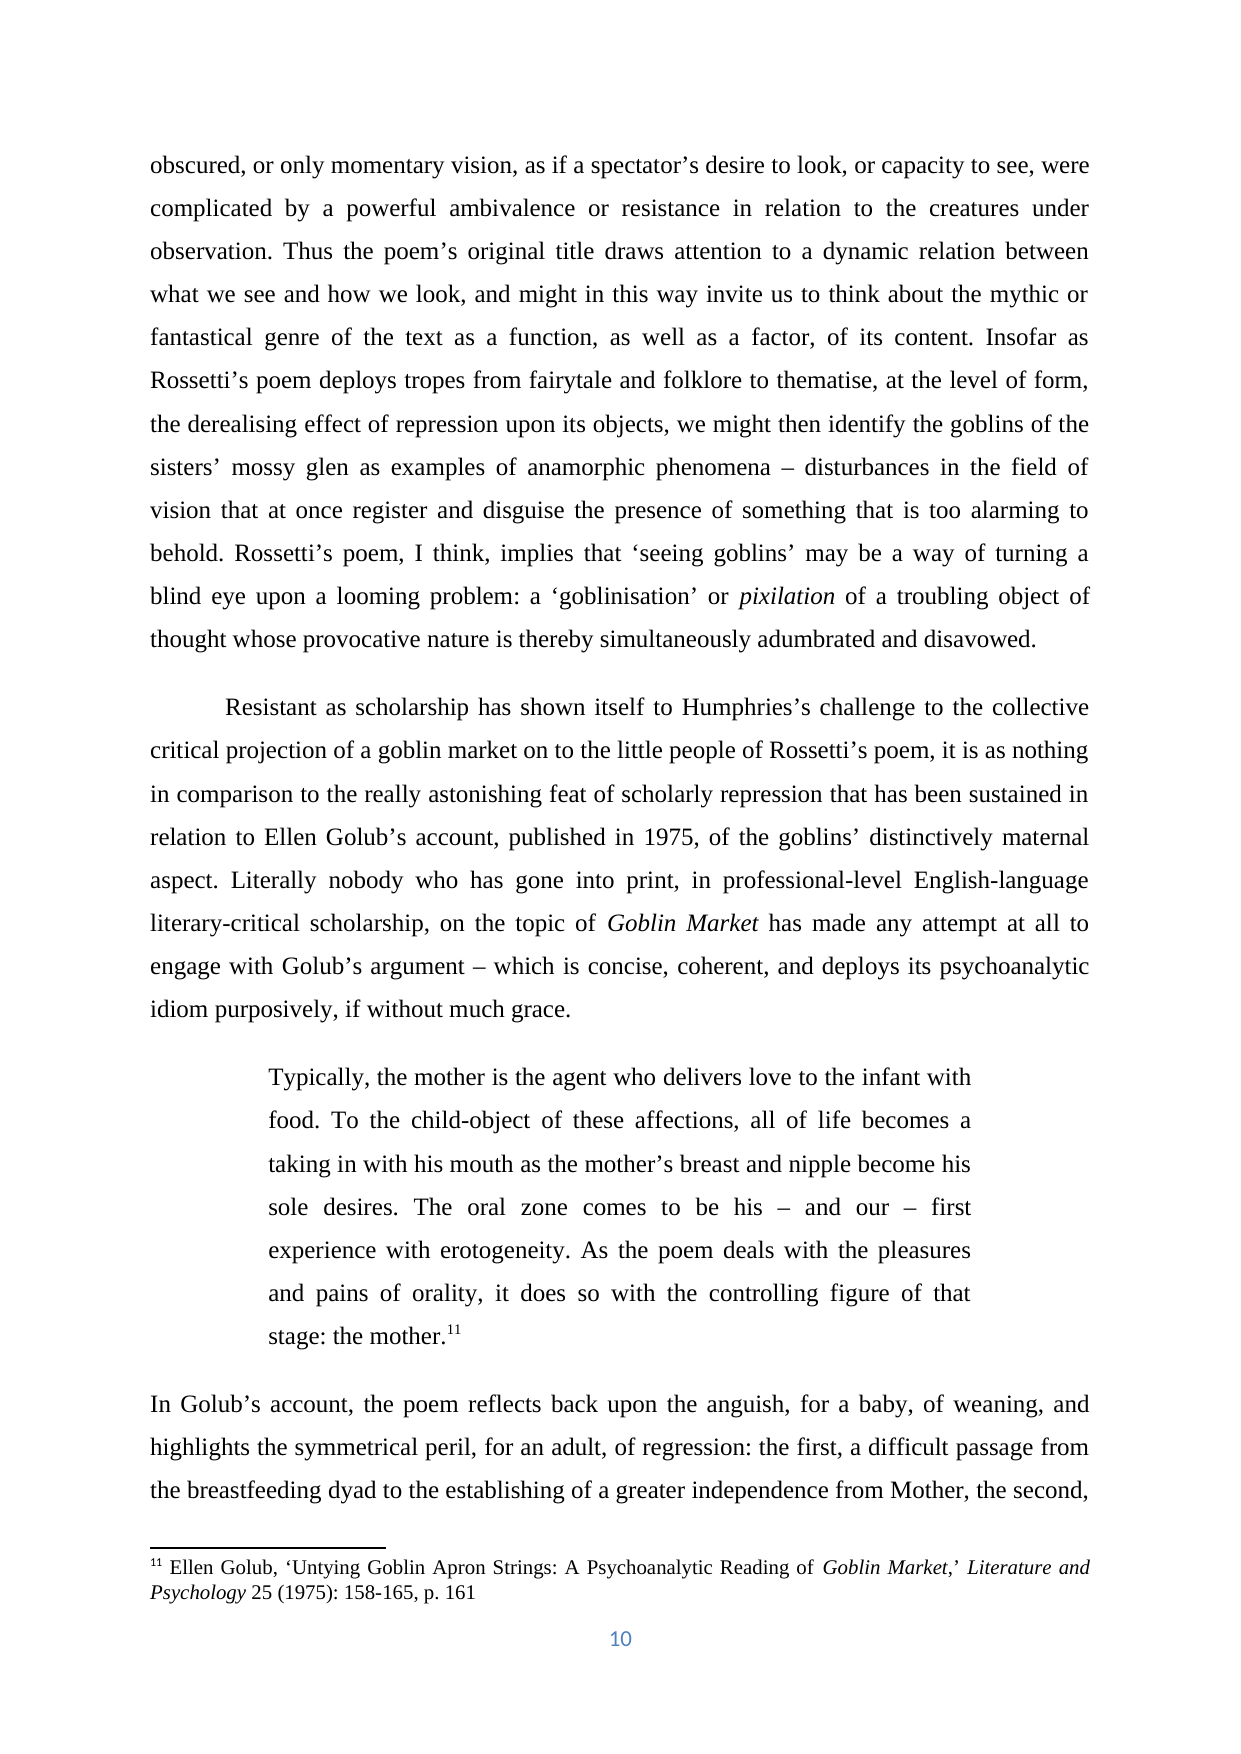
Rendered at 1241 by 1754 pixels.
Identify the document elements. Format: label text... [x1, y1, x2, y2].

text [150, 1389, 1090, 1504]
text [150, 150, 1090, 653]
text Resistant as scholarship has shown itself to Humphries’s challenge to the collective critical projection of a goblin market on to the little people of Rossetti’s poem, it is as nothing in comparison to the really astonishing feat of scholarly repression that has been sustained in relation to Ellen Golub’s account, published in 1975, of the goblins’ distinctively maternal aspect. Literally nobody who has gone into print, in professional-level English-language literary-critical scholarship, on the topic of Goblin Market has made any attempt at all to engage with Golub’s argument – which is concise, coherent, and deploys its psychoanalytic idiom purposively, if without much grace. [150, 692, 1090, 1023]
text Typically, the mother is the agent who delivers love to the infant with food. To the child-object of these affections, all of life becomes a taking in with his mouth as the mother’s breast and nipple become his sole desires. The oral zone comes to be his – and our – first experience with erotogeneity. As the poem deals with the pleasures and pains of orality, it does so with the controlling figure of that stage: the mother. [268, 1062, 972, 1350]
